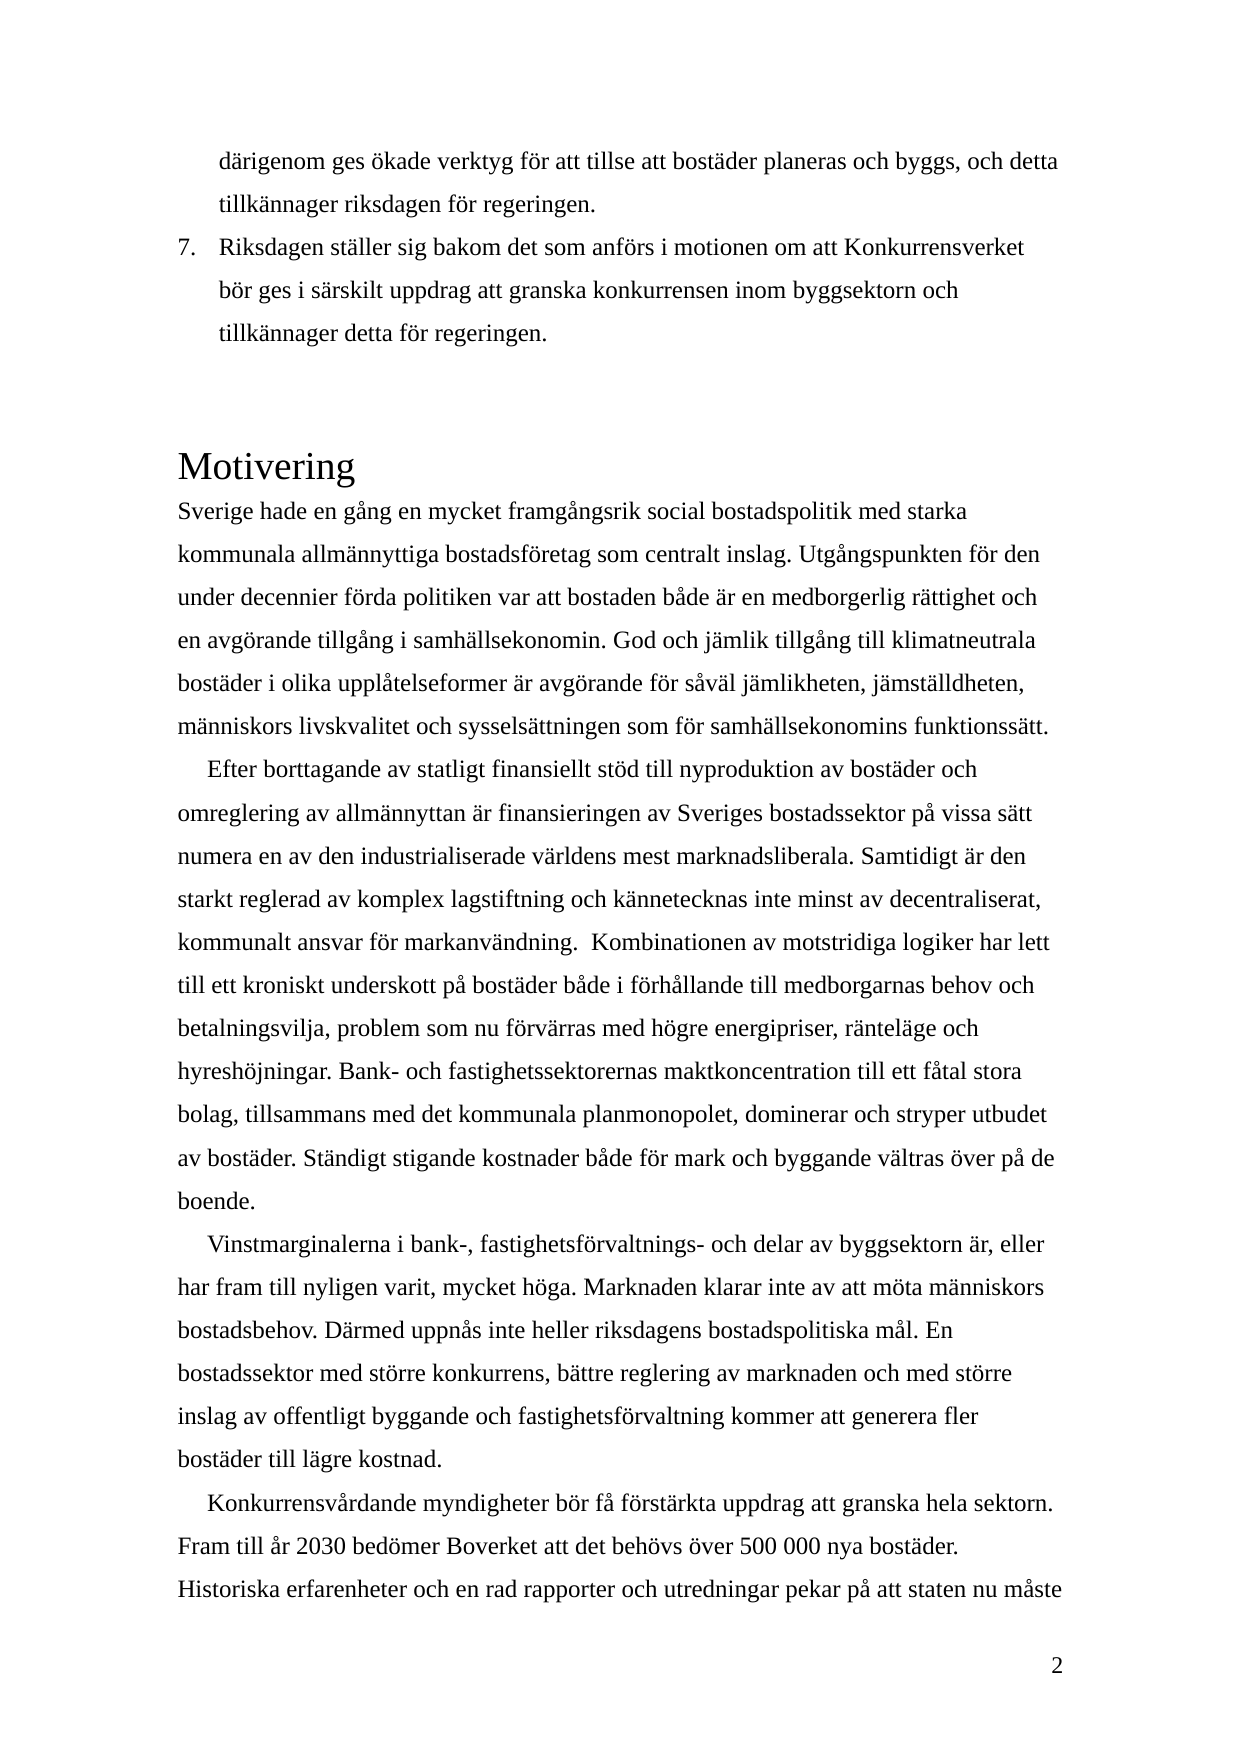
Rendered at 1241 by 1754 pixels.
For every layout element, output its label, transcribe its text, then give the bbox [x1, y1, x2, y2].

text Sverige hade en gång en mycket framgångsrik social bostadspolitik med starka kommunala allmännyttiga bostadsföretag som centralt inslag. Utgångspunkten för den under decennier förda politiken var att bostaden både är en medborgerlig rättighet och en avgörande tillgång i samhällsekonomin. God och jämlik tillgång till klimatneutrala bostäder i olika upplåtelseformer är avgörande för såväl jämlikheten, jämställdheten, människors livskvalitet och sysselsättningen som för samhällsekonomins funktionssätt. [177, 496, 1063, 740]
text Vinstmarginalerna i bank-, fastighetsförvaltnings- och delar av byggsektorn är, eller har fram till nyligen varit, mycket höga. Marknaden klarar inte av att möta människors bostadsbehov. Därmed uppnås inte heller riksdagens bostadspolitiska mål. En bostadssektor med större konkurrens, bättre reglering av marknaden och med större inslag av offentligt byggande och fastighetsförvaltning kommer att generera fler bostäder till lägre kostnad. [177, 1229, 1063, 1473]
text Efter borttagande av statligt finansiellt stöd till nyproduktion av bostäder och omreglering av allmännyttan är finansieringen av Sveriges bostadssektor på vissa sätt numera en av den industrialiserade världens mest marknadsliberala. Samtidigt är den starkt reglerad av komplex lagstiftning och kännetecknas inte minst av decentraliserat, kommunalt ansvar för markanvändning. Kombinationen av motstridiga logiker har lett till ett kroniskt underskott på bostäder både i förhållande till medborgarnas behov och betalningsvilja, problem som nu förvärras med högre energipriser, ränteläge och hyreshöjningar. Bank- och fastighetssektorernas maktkoncentration till ett fåtal stora bolag, tillsammans med det kommunala planmonopolet, dominerar och stryper utbudet av bostäder. Ständigt stigande kostnader både för mark och byggande vältras över på de boende. [177, 754, 1063, 1214]
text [177, 1488, 1063, 1603]
